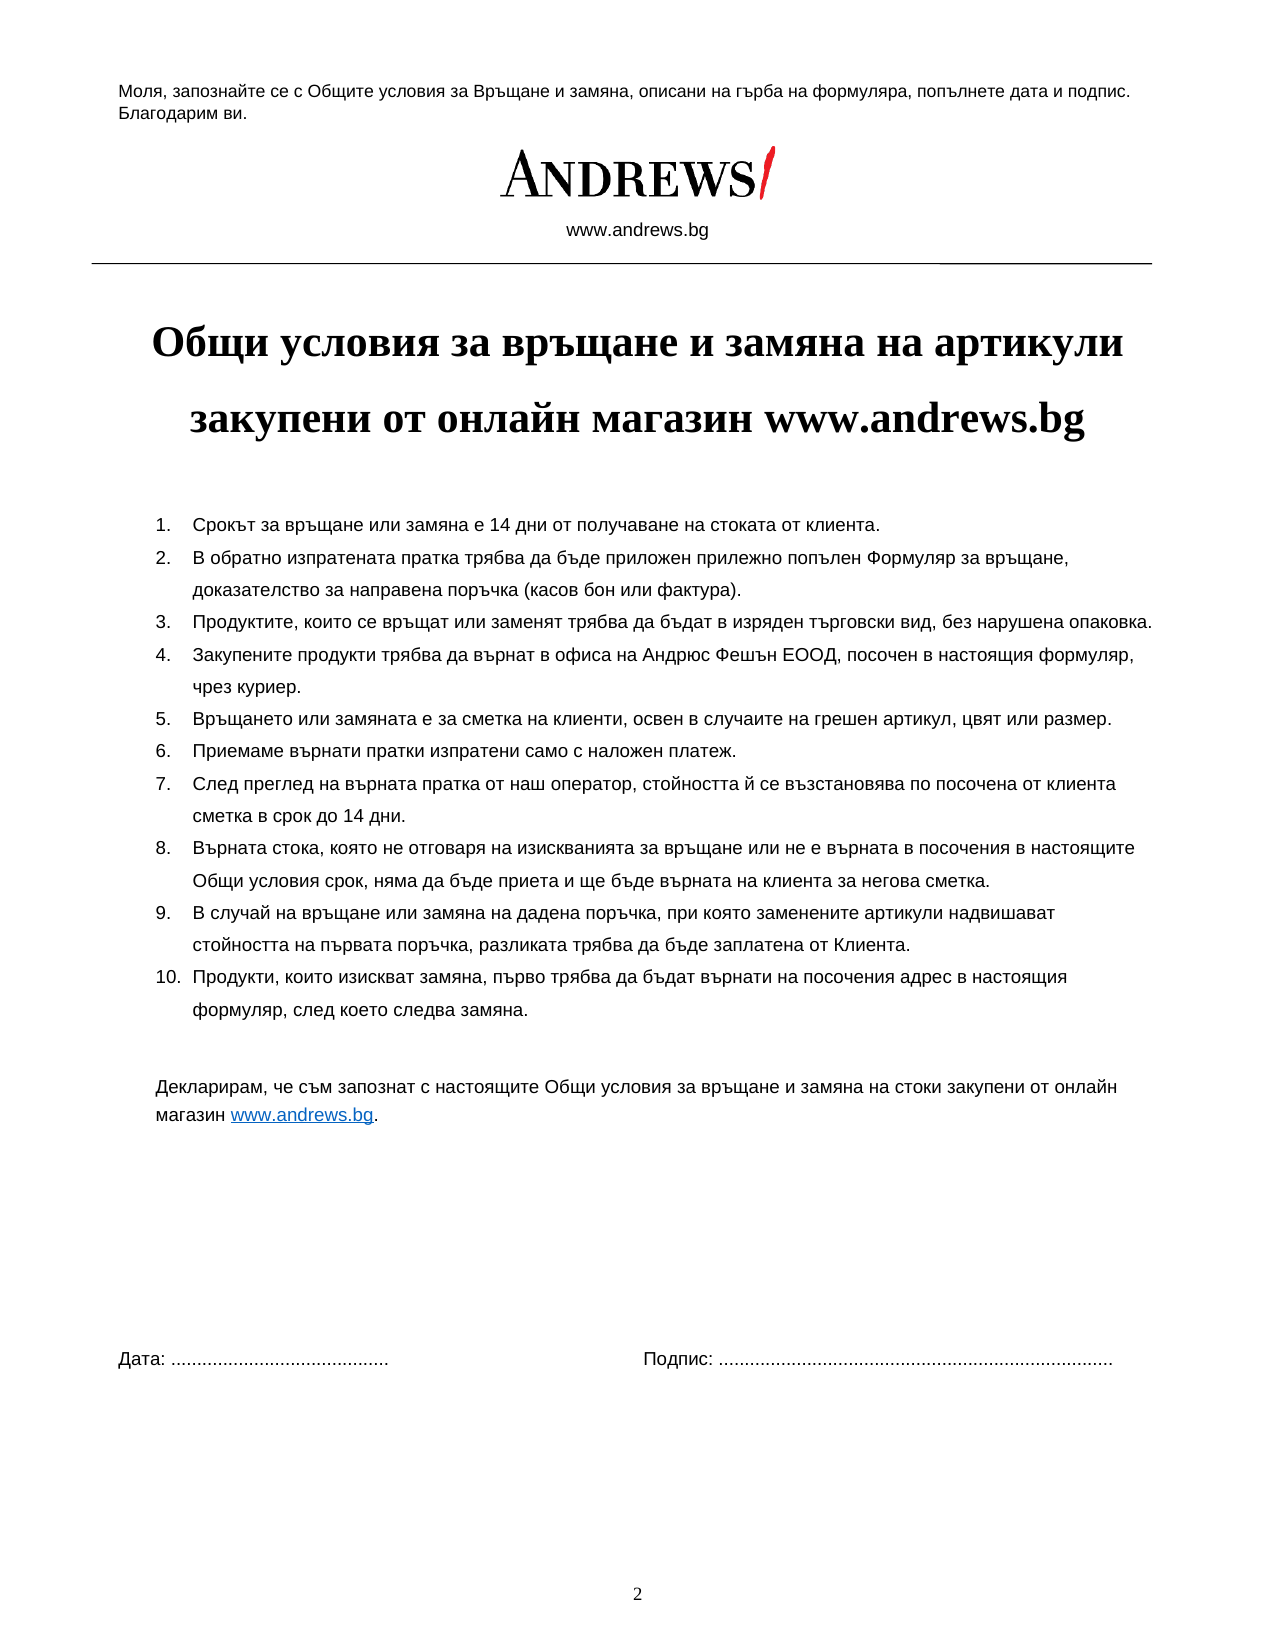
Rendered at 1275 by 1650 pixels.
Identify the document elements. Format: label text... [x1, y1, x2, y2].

list Продуктите, които се връщат или заменят трябва да бъдат в изряден търговски вид, без нарушена опаковка. [155, 611, 1157, 633]
list След преглед на върната пратка от наш оператор, стойността й се възстановява по посочена от клиента сметка в срок до 14 дни. [155, 773, 1157, 826]
list Върната стока, която не отговаря на изискванията за връщане или не е върната в посочения в настоящите Общи условия срок, няма да бъде приета и ще бъде върната на клиента за негова сметка. [155, 837, 1157, 891]
text Декларирам, че съм запознат с настоящите Общи условия за връщане и замяна на стоки закупени от онлайн магазин www.andrews.bg. [155, 1048, 1157, 1125]
text Дата: .......................................... Подпис: ............................................................................ [118, 1348, 1157, 1369]
list В обратно изпратената пратка трябва да бъде приложен прилежно попълен Формуляр за връщане, доказателство за направена поръчка (касов бон или фактура). [155, 547, 1157, 600]
list В случай на връщане или замяна на дадена поръчка, при която заменените артикули надвишават стойността на първата поръчка, разликата трябва да бъде заплатена от Клиента. [155, 902, 1157, 956]
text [118, 59, 1157, 123]
text Общи условия за връщане и замяна на артикули закупени от онлайн магазин www.andrews.bg [118, 316, 1157, 484]
list Закупените продукти трябва да върнат в офиса на Андрюс Фешън ЕООД, посочен в настоящия формуляр, чрез куриер. [155, 643, 1157, 697]
list Приемаме върнати пратки изпратени само с наложен платеж. [155, 740, 1157, 762]
list Срокът за връщане или замяна е 14 дни от получаване на стоката от клиента. [155, 514, 1157, 536]
picture [500, 146, 775, 200]
text www.andrews.bg [118, 219, 1157, 240]
list Връщането или замяната е за сметка на клиенти, освен в случаите на грешен артикул, цвят или размер. [155, 708, 1157, 729]
list Продукти, които изискват замяна, първо трябва да бъдат върнати на посочения адрес в настоящия формуляр, след което следва замяна. [155, 966, 1157, 1020]
